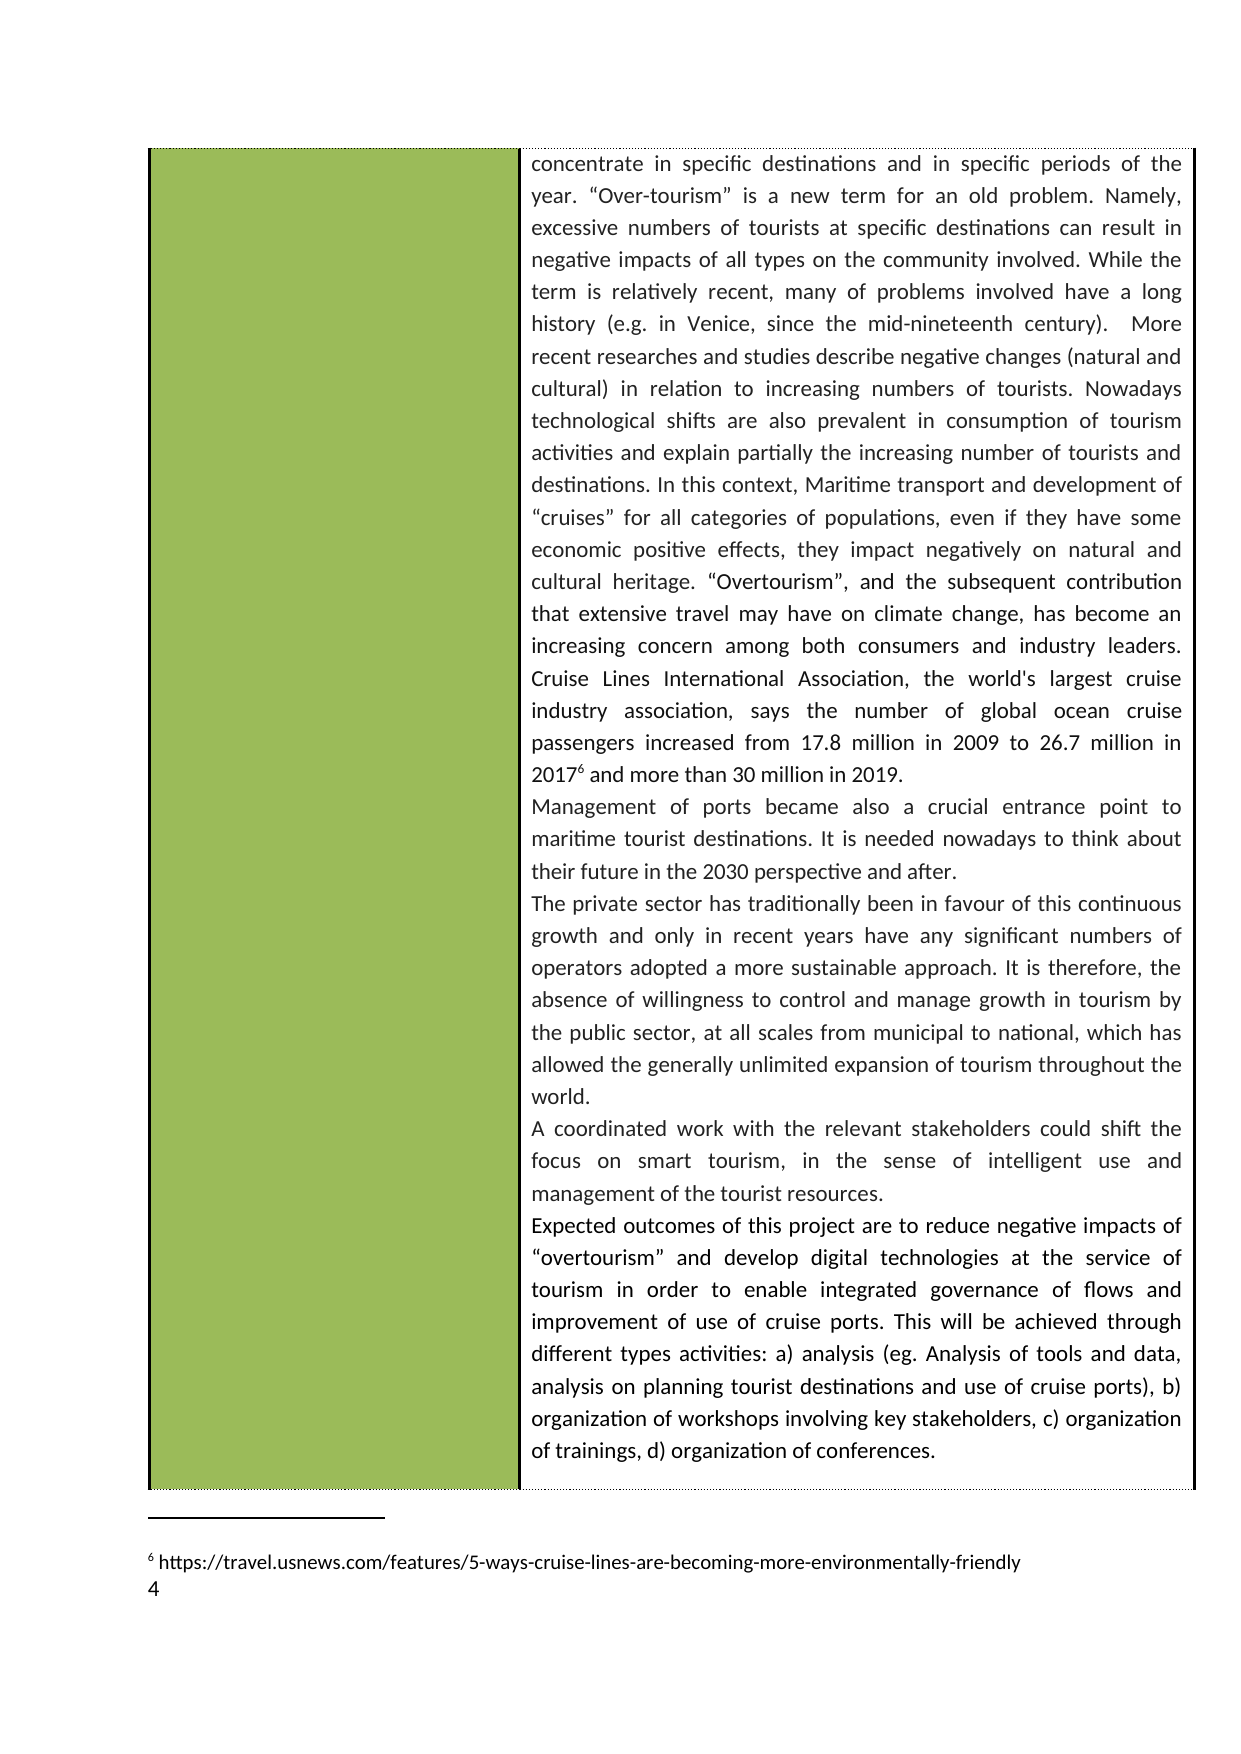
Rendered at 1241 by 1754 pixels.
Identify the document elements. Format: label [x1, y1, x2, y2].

table_cell [521, 148, 1193, 1489]
table_cell [151, 148, 519, 1489]
